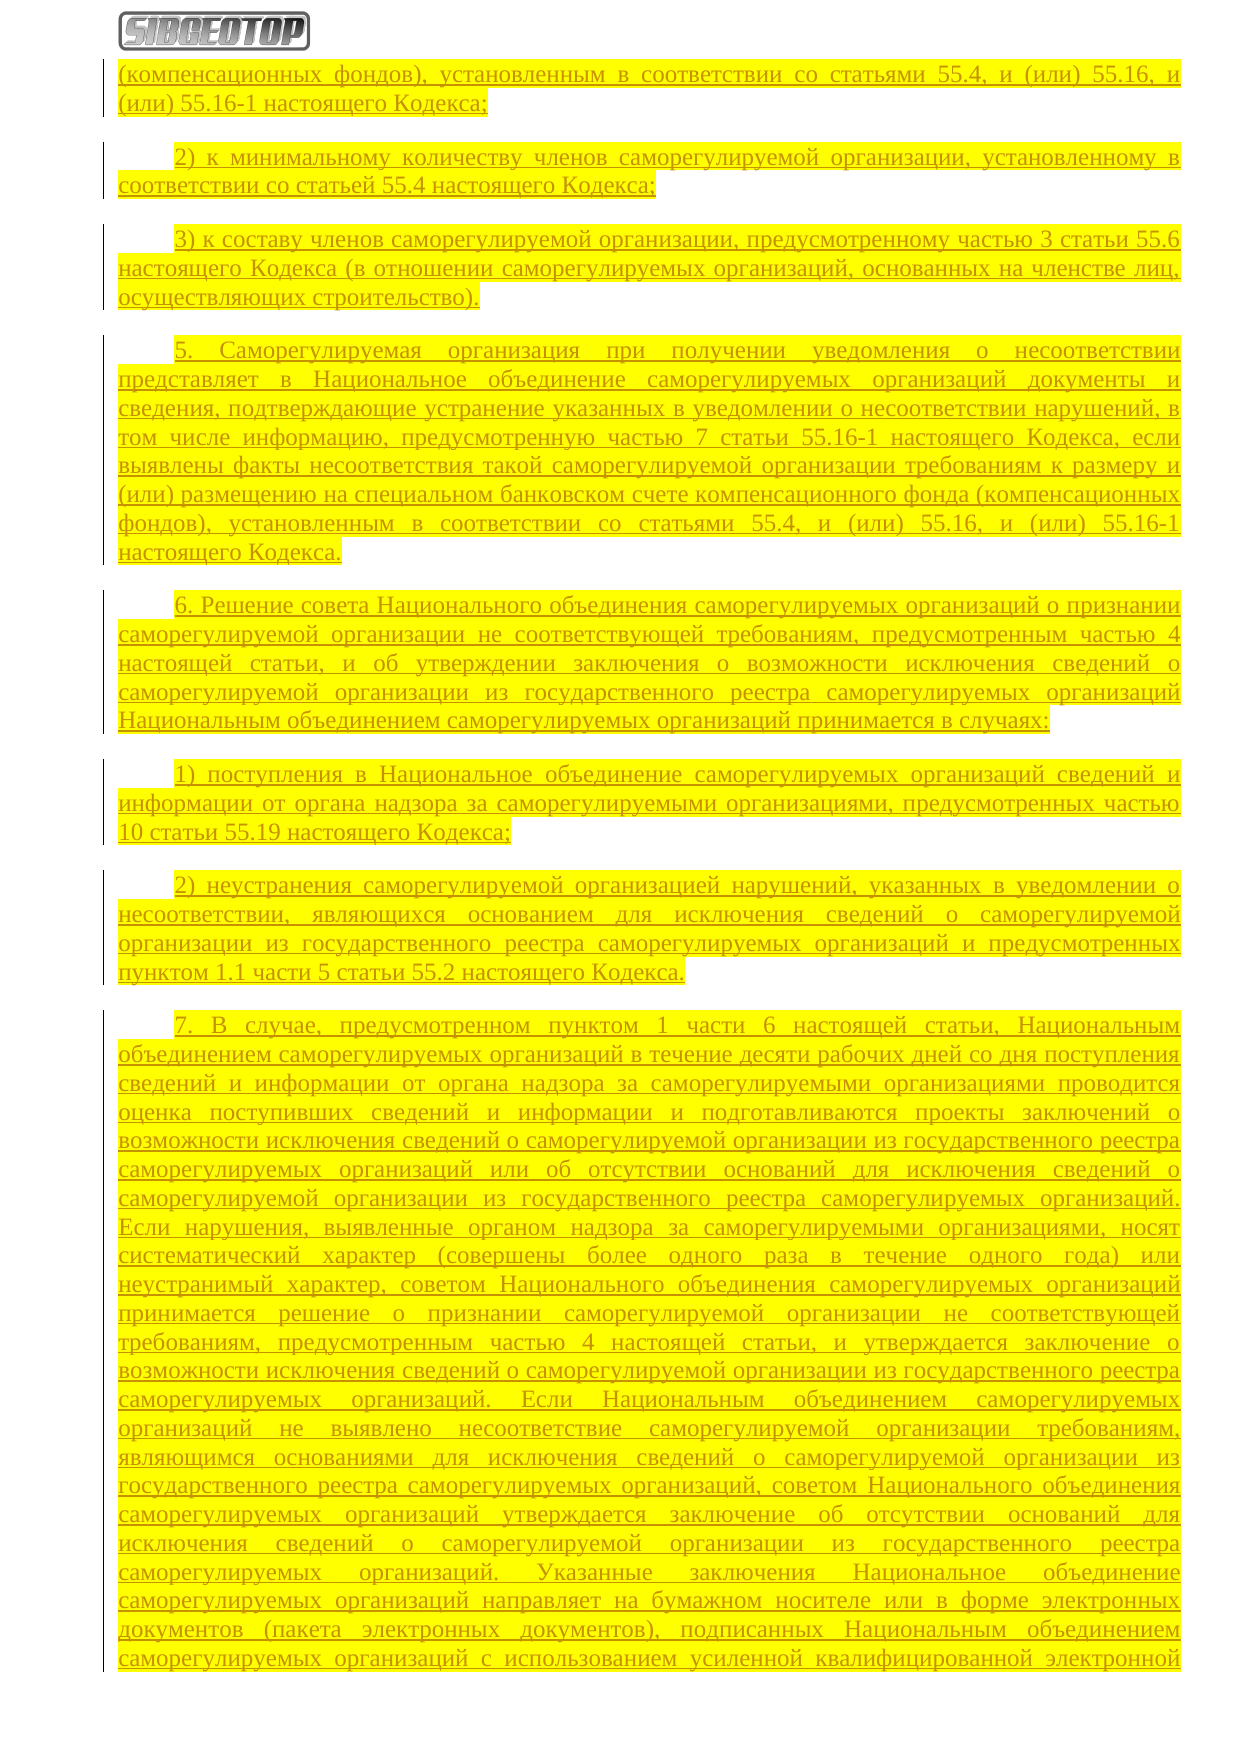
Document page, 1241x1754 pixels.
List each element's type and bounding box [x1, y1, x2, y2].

picture [118, 11, 311, 51]
